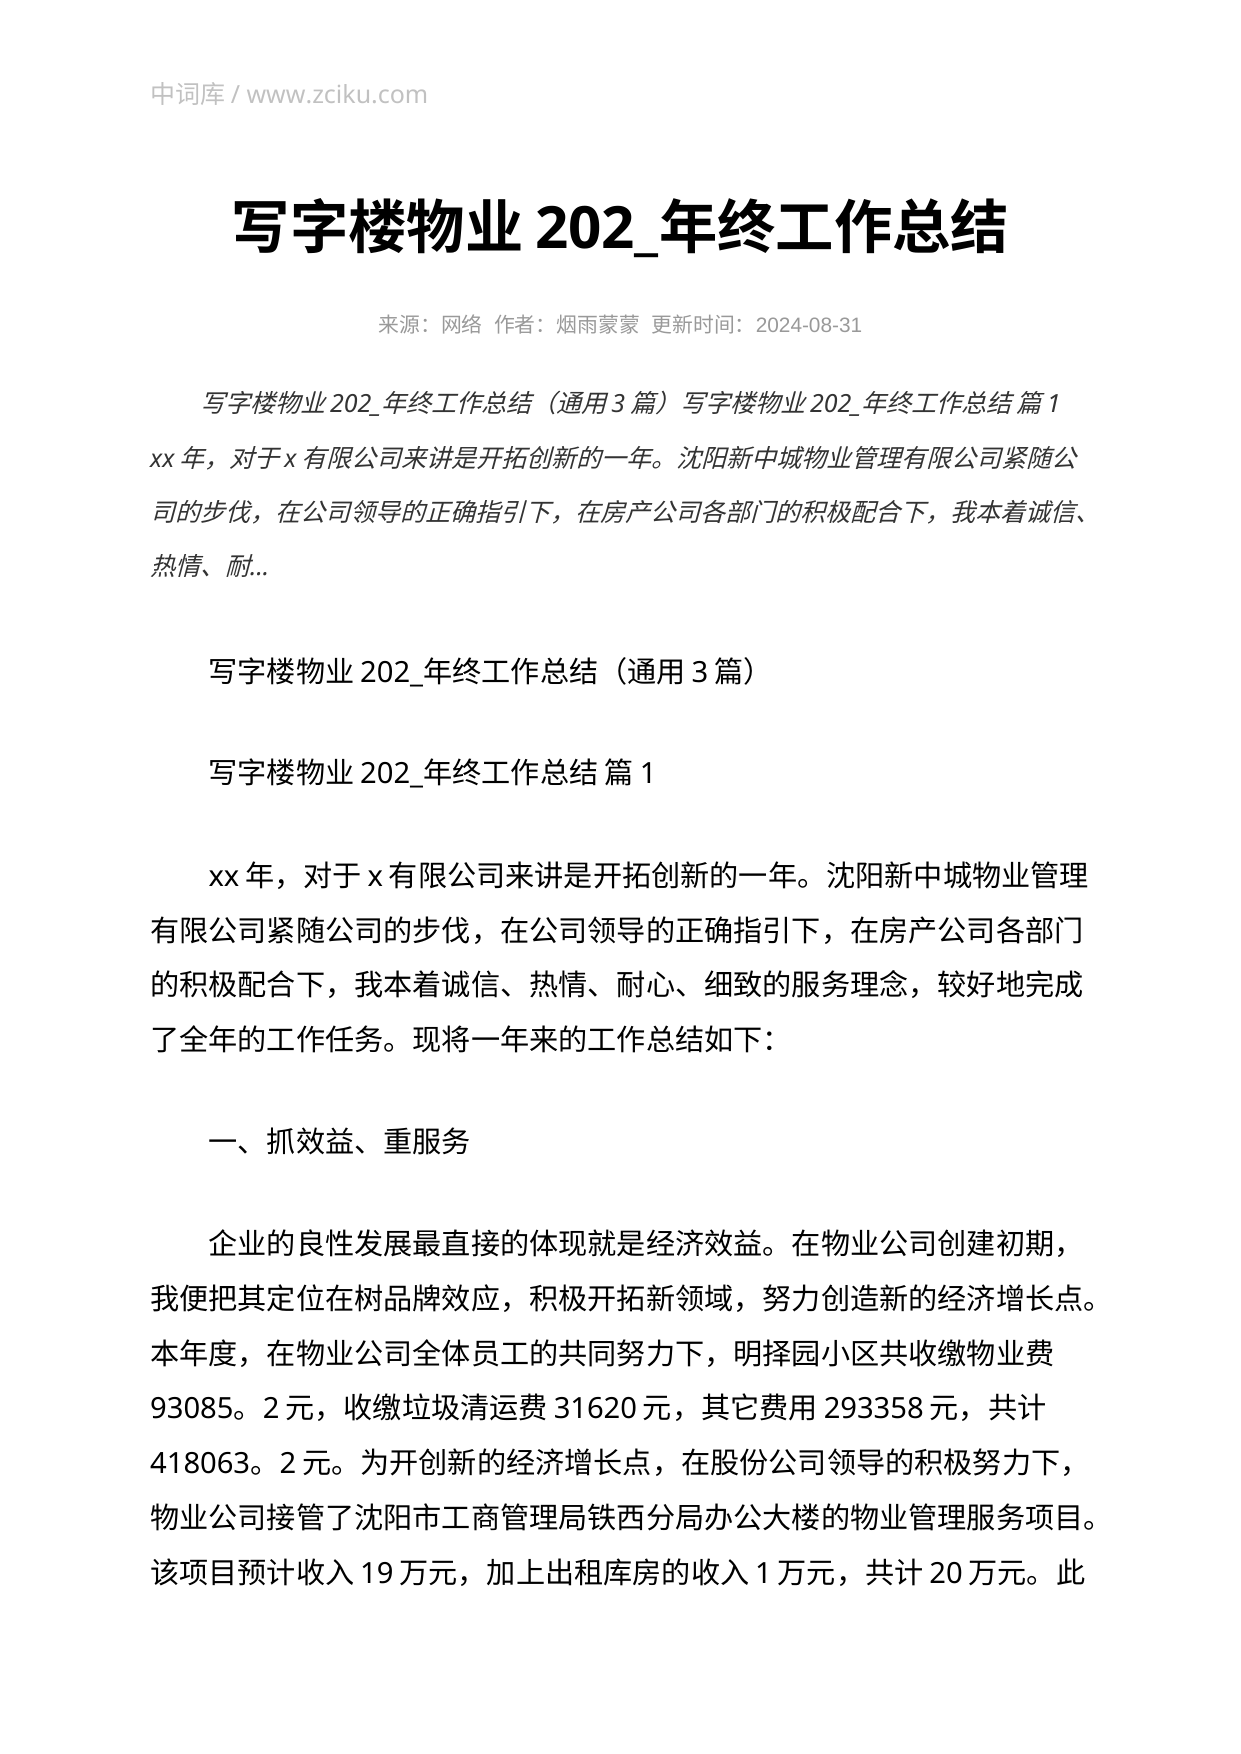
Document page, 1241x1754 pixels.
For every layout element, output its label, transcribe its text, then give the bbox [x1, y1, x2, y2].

text 来源：网络 作者：烟雨蒙蒙 更新时间：2024-08-31 [150, 313, 1090, 337]
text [150, 1220, 1090, 1592]
subtitle 写字楼物业202_年终工作总结 [150, 181, 1090, 266]
text 一、抓效益、重服务 [150, 1119, 1090, 1161]
text xx年，对于x有限公司来讲是开拓创新的一年。沈阳新中城物业管理有限公司紧随公司的步伐，在公司领导的正确指引下，在房产公司各部门的积极配合下，我本着诚信、热情、耐心、细致的服务理念，较好地完成了全年的工作任务。现将一年来的工作总结如下： [150, 852, 1090, 1059]
text 写字楼物业202_年终工作总结（通用3篇）写字楼物业202_年终工作总结 篇1 xx年，对于x有限公司来讲是开拓创新的一年。沈阳新中城物业管理有限公司紧随公司的步伐，在公司领导的正确指引下，在房产公司各部门的积极配合下，我本着诚信、热情、耐... [150, 384, 1090, 583]
text 写字楼物业202_年终工作总结（通用3篇） [150, 648, 1090, 691]
text 写字楼物业202_年终工作总结 篇1 [150, 750, 1090, 792]
